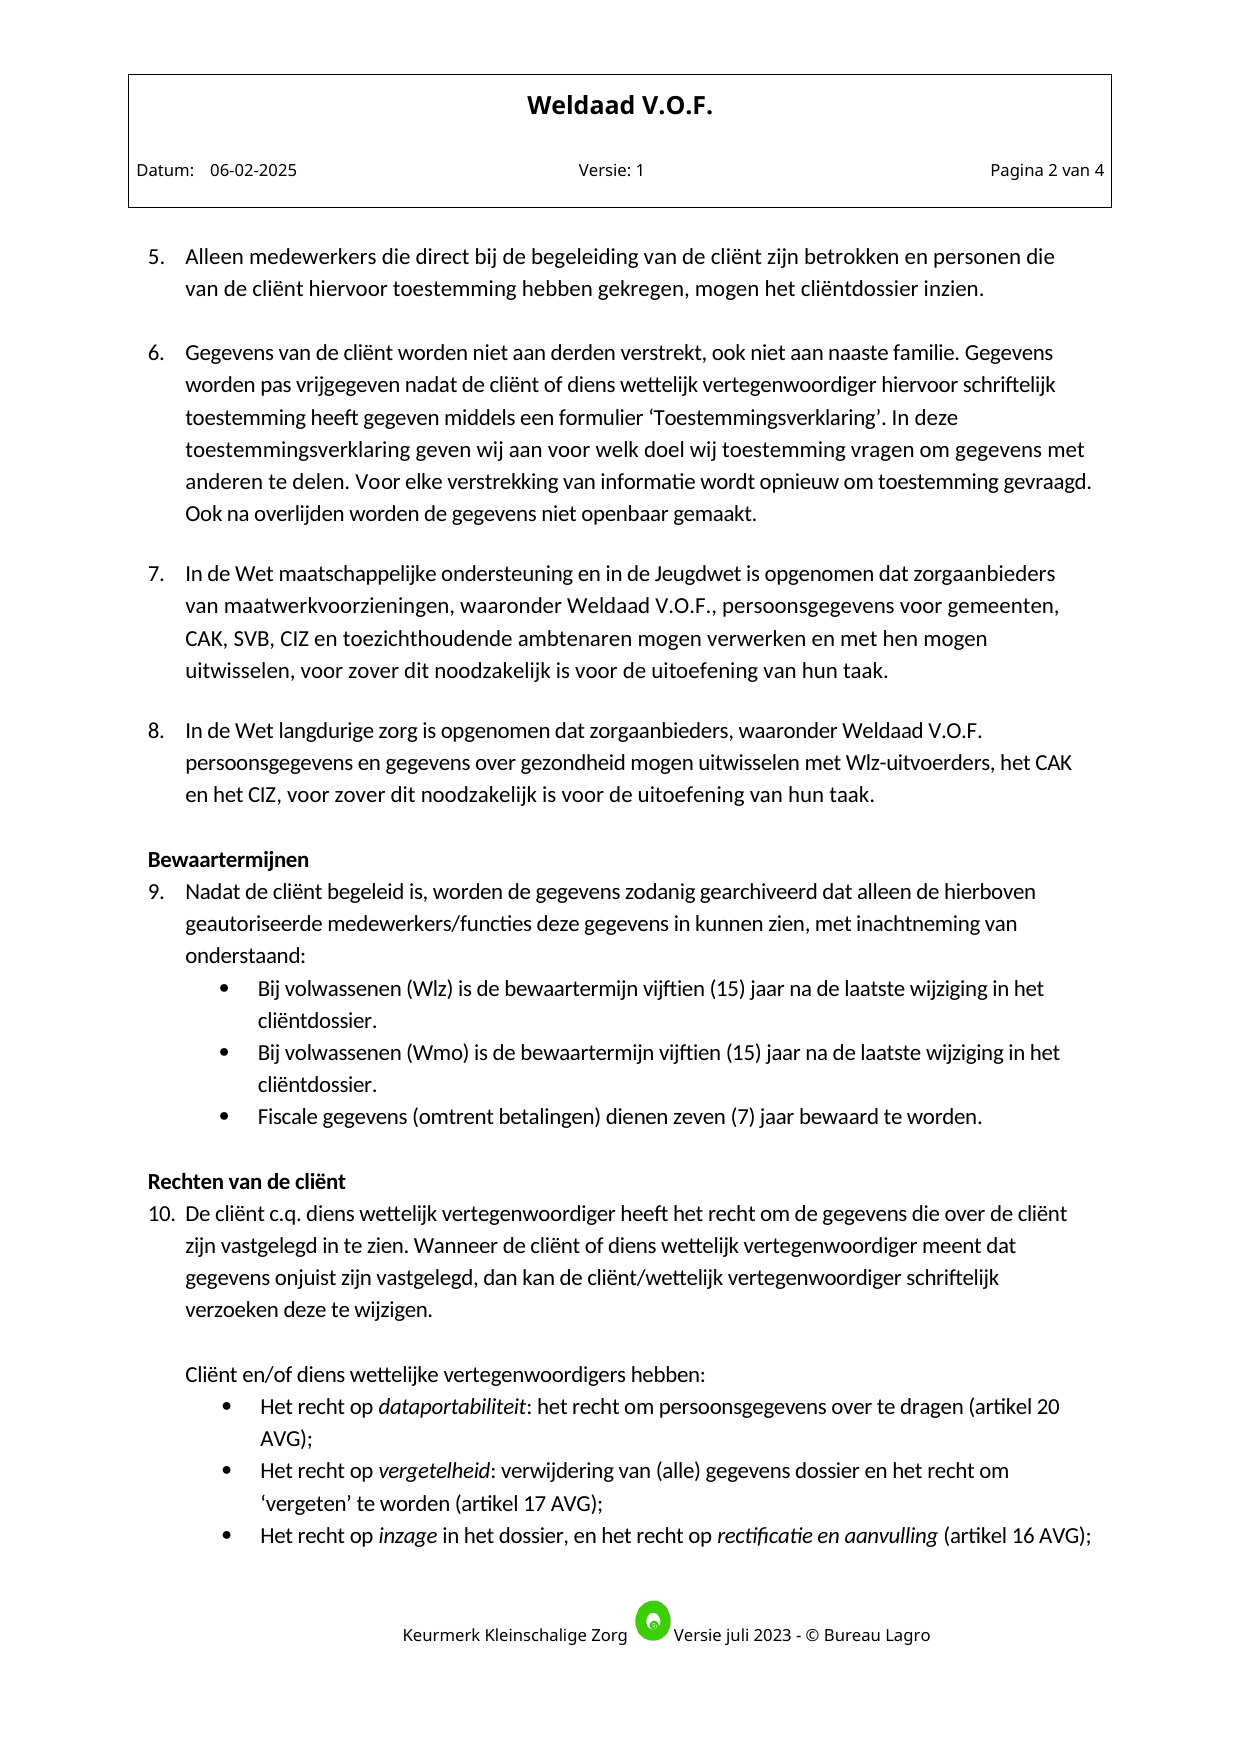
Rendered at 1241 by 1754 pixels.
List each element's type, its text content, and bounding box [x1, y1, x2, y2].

list Het recht op vergetelheid: verwijdering van (alle) gegevens dossier en het recht om ‘vergeten’ te worden (artikel 17 AVG); [223, 1457, 1092, 1517]
list Fiscale gegevens (omtrent betalingen) dienen zeven (7) jaar bewaard te worden. [220, 1102, 1092, 1131]
picture [632, 1599, 674, 1642]
text Rechten van de cliënt [148, 1167, 1092, 1195]
list Gegevens van de cliënt worden niet aan derden verstrekt, ook niet aan naaste familie. Gegevens worden pas vrijgegeven nadat de cliënt of diens wettelijk vertegenwoordiger hiervoor schriftelijk toestemming heeft gegeven middels een formulier ‘Toestemmingsverklaring’. In deze toestemmingsverklaring geven wij aan voor welk doel wij toestemming vragen om gegevens met anderen te delen. Voor elke verstrekking van informatie wordt opnieuw om toestemming gevraagd. Ook na overlijden worden de gegevens niet openbaar gemaakt. [148, 338, 1092, 527]
list In de Wet maatschappelijke ondersteuning en in de Jeugdwet is opgenomen dat zorgaanbieders van maatwerkvoorzieningen, waaronder Weldaad V.O.F., persoonsgegevens voor gemeenten, CAK, SVB, CIZ en toezichthoudende ambtenaren mogen verwerken en met hen mogen uitwisselen, voor zover dit noodzakelijk is voor de uitoefening van hun taak. [148, 559, 1092, 684]
list Het recht op inzage in het dossier, en het recht op rectificatie en aanvulling (artikel 16 AVG); [223, 1521, 1092, 1549]
list Bij volwassenen (Wmo) is de bewaartermijn vijftien (15) jaar na de laatste wijziging in het cliëntdossier. [220, 1038, 1092, 1098]
list In de Wet langdurige zorg is opgenomen dat zorgaanbieders, waaronder Weldaad V.O.F. persoonsgegevens en gegevens over gezondheid mogen uitwisselen met Wlz-uitvoerders, het CAK en het CIZ, voor zover dit noodzakelijk is voor de uitoefening van hun taak. [148, 716, 1092, 809]
text Bewaartermijnen [148, 845, 1092, 873]
list Bij volwassenen (Wlz) is de bewaartermijn vijftien (15) jaar na de laatste wijziging in het cliëntdossier. [220, 974, 1092, 1034]
list Het recht op dataportabiliteit: het recht om persoonsgegevens over te dragen (artikel 20 AVG); [223, 1392, 1092, 1452]
list Cliënt en/of diens wettelijke vertegenwoordigers hebben: [185, 1360, 1092, 1388]
list Alleen medewerkers die direct bij de begeleiding van de cliënt zijn betrokken en personen die van de cliënt hiervoor toestemming hebben gekregen, mogen het cliëntdossier inzien. [148, 242, 1092, 302]
list De cliënt c.q. diens wettelijk vertegenwoordiger heeft het recht om de gegevens die over de cliënt zijn vastgelegd in te zien. Wanneer de cliënt of diens wettelijk vertegenwoordiger meent dat gegevens onjuist zijn vastgelegd, dan kan de cliënt/wettelijk vertegenwoordiger schriftelijk verzoeken deze te wijzigen. [148, 1199, 1092, 1324]
list Nadat de cliënt begeleid is, worden de gegevens zodanig gearchiveerd dat alleen de hierboven geautoriseerde medewerkers/functies deze gegevens in kunnen zien, met inachtneming van onderstaand: [148, 877, 1092, 969]
